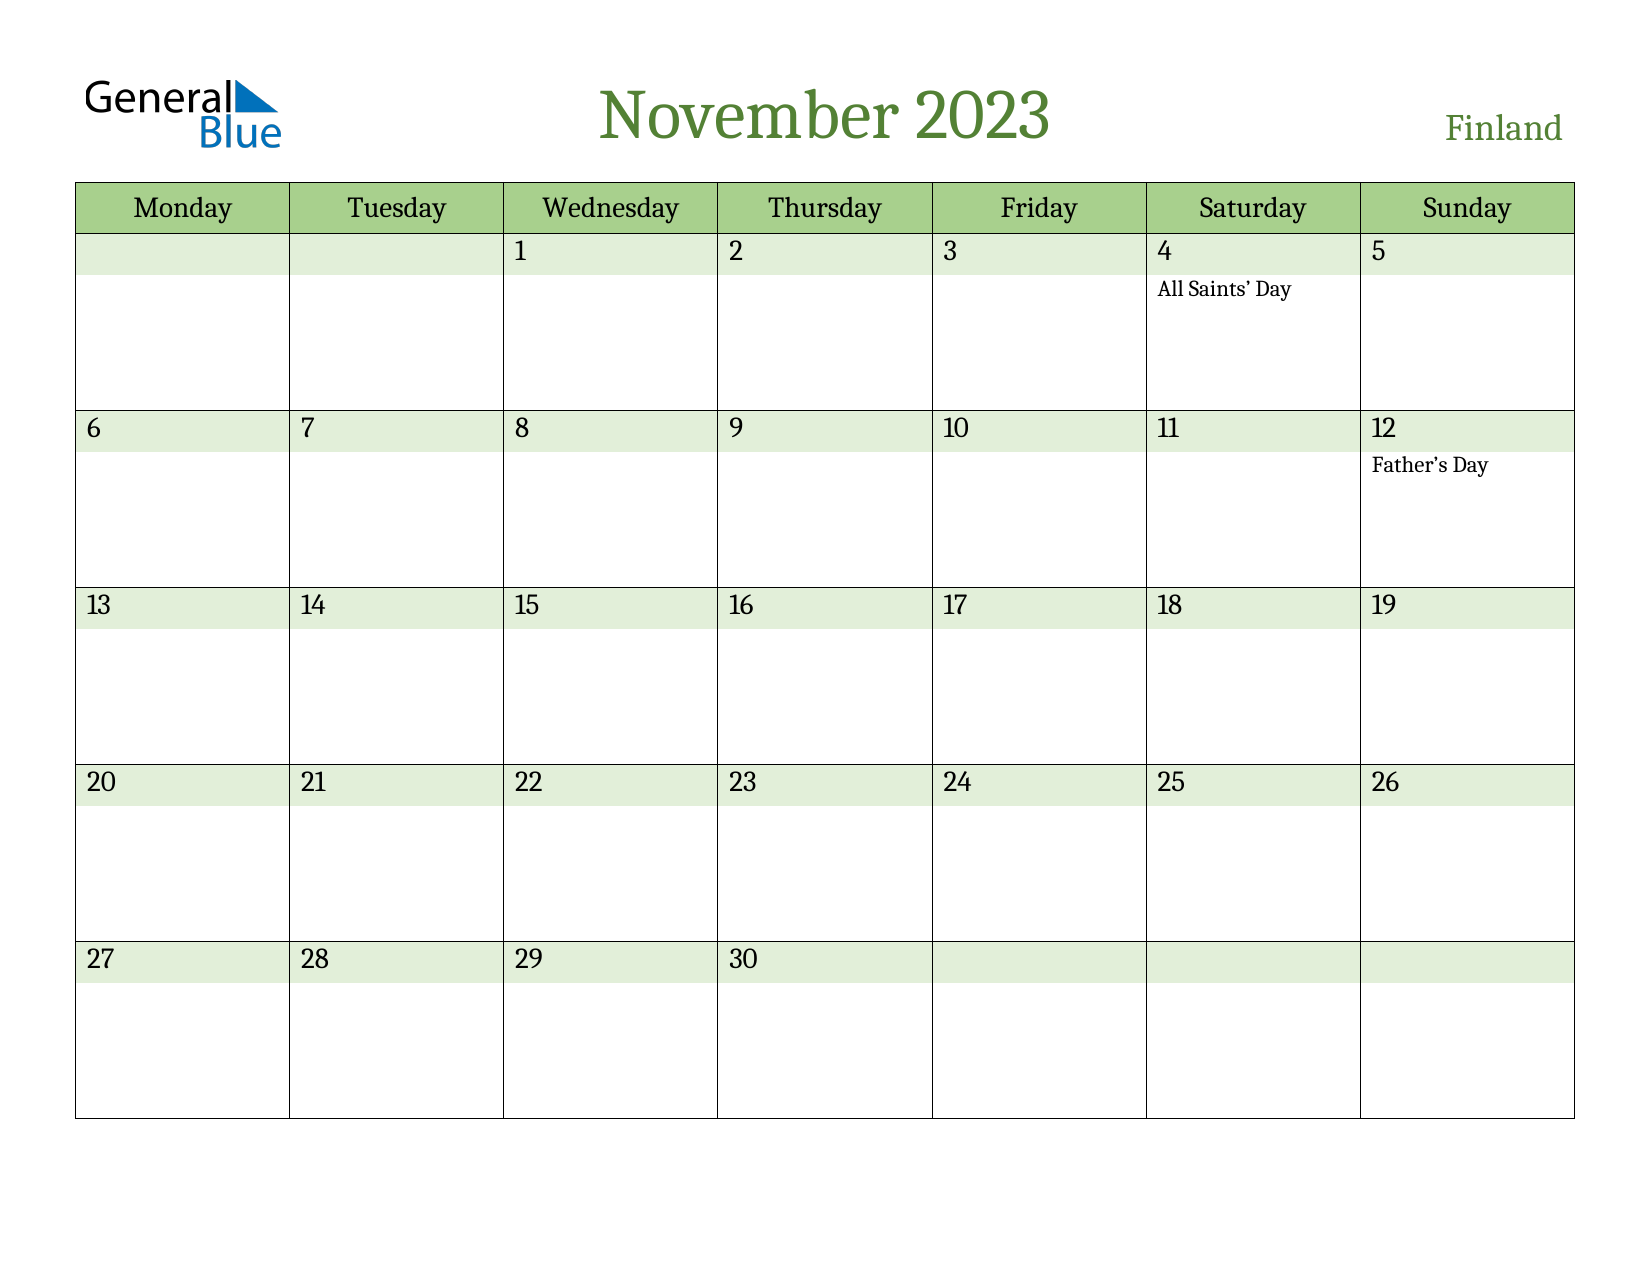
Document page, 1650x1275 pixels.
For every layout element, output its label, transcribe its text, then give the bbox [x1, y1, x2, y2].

table_cell [290, 806, 503, 941]
table_cell [933, 629, 1146, 764]
table_cell [1361, 942, 1574, 983]
table_header November 2023 [504, 75, 1146, 182]
table_cell 2 [718, 234, 932, 275]
table_cell 30 [718, 942, 932, 983]
table_header [76, 75, 503, 182]
table_cell Monday [76, 183, 289, 233]
table_cell [504, 629, 717, 764]
table_cell 11 [1147, 411, 1360, 452]
table_cell Tuesday [290, 183, 503, 233]
table_cell 17 [933, 588, 1146, 629]
table_cell [1361, 983, 1574, 1118]
table_cell [933, 806, 1146, 941]
table_cell [290, 629, 503, 764]
table_cell 14 [290, 588, 503, 629]
table_cell [1361, 629, 1574, 764]
table_cell [290, 452, 503, 587]
table_cell 10 [933, 411, 1146, 452]
table_cell 19 [1361, 588, 1574, 629]
table_cell 28 [290, 942, 503, 983]
table_cell 29 [504, 942, 717, 983]
table_cell [1361, 275, 1574, 410]
table_cell All Saints’ Day [1147, 275, 1360, 410]
table_cell [718, 629, 932, 764]
table_cell [1147, 629, 1360, 764]
table_cell [76, 452, 289, 587]
table_cell Wednesday [504, 183, 717, 233]
table_cell [1147, 452, 1360, 587]
table_cell Saturday [1147, 183, 1360, 233]
table_cell [933, 452, 1146, 587]
table_cell 13 [76, 588, 289, 629]
table_cell Thursday [718, 183, 932, 233]
picture [86, 80, 281, 148]
table_cell [504, 275, 717, 410]
table_cell 18 [1147, 588, 1360, 629]
table_cell 6 [76, 411, 289, 452]
table_cell [504, 452, 717, 587]
table_cell 23 [718, 765, 932, 806]
table_cell 3 [933, 234, 1146, 275]
table_cell 16 [718, 588, 932, 629]
table_cell [718, 983, 932, 1118]
table_cell [504, 983, 717, 1118]
table_cell Friday [933, 183, 1146, 233]
table_cell [290, 234, 503, 275]
table_cell [1147, 942, 1360, 983]
table_cell 12 [1361, 411, 1574, 452]
table_cell [504, 806, 717, 941]
table_cell 7 [290, 411, 503, 452]
table_cell 4 [1147, 234, 1360, 275]
table_cell 5 [1361, 234, 1574, 275]
table_cell [718, 806, 932, 941]
table_cell Father’s Day [1361, 452, 1574, 587]
table_cell [1361, 806, 1574, 941]
table_cell [718, 452, 932, 587]
table_cell [76, 806, 289, 941]
table_cell 21 [290, 765, 503, 806]
table_cell [76, 275, 289, 410]
table_cell [933, 983, 1146, 1118]
table_cell 8 [504, 411, 717, 452]
table_cell Sunday [1361, 183, 1574, 233]
table_cell [1147, 983, 1360, 1118]
table_cell [290, 275, 503, 410]
table_cell 27 [76, 942, 289, 983]
table_header Finland [1146, 75, 1574, 182]
table_cell 26 [1361, 765, 1574, 806]
table_cell [76, 629, 289, 764]
table_cell 9 [718, 411, 932, 452]
table_cell [290, 983, 503, 1118]
table_cell 1 [504, 234, 717, 275]
table_cell 25 [1147, 765, 1360, 806]
table_cell [933, 275, 1146, 410]
table_cell [933, 942, 1146, 983]
table_cell [76, 983, 289, 1118]
table_cell 20 [76, 765, 289, 806]
table_cell 24 [933, 765, 1146, 806]
table_cell [76, 234, 289, 275]
table_cell [718, 275, 932, 410]
table_cell 22 [504, 765, 717, 806]
table_cell 15 [504, 588, 717, 629]
table_cell [1147, 806, 1360, 941]
